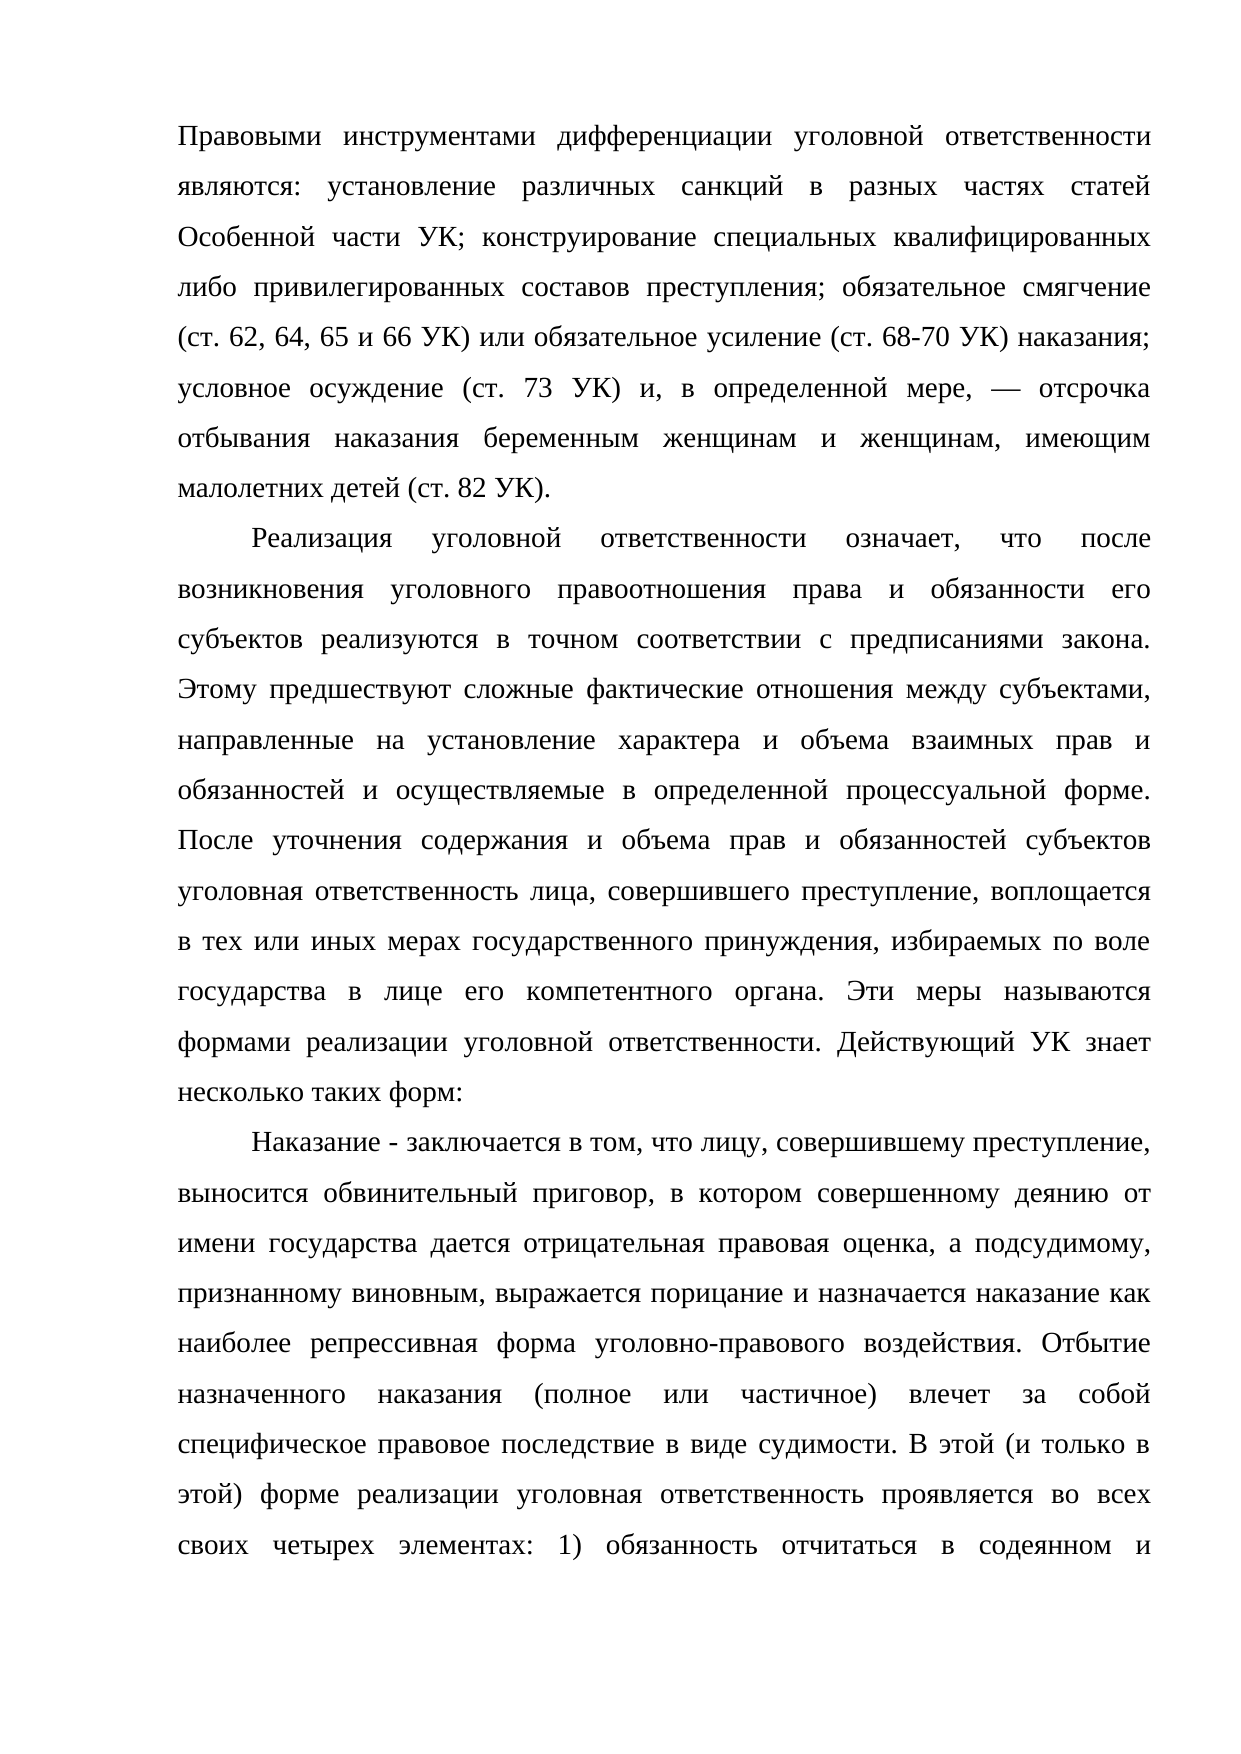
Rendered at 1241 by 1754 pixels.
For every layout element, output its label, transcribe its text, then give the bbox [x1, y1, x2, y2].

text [177, 1124, 1152, 1560]
text Реализация уголовной ответственности означает, что после возникновения уголовного правоотношения права и обязанности его субъектов реализуются в точном соответствии с предписаниями закона. Этому предшествуют сложные фактические отношения между субъектами, направленные на установление характера и объема взаимных прав и обязанностей и осуществляемые в определенной процессуальной форме. После уточнения содержания и объема прав и обязанностей субъектов уголовная ответственность лица, совершившего преступление, воплощается в тех или иных мерах государственного принуждения, избираемых по воле государства в лице его компетентного органа. Эти меры называются формами реализации уголовной ответственности. Действующий УК знает несколько таких форм: [177, 521, 1152, 1108]
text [177, 118, 1152, 504]
